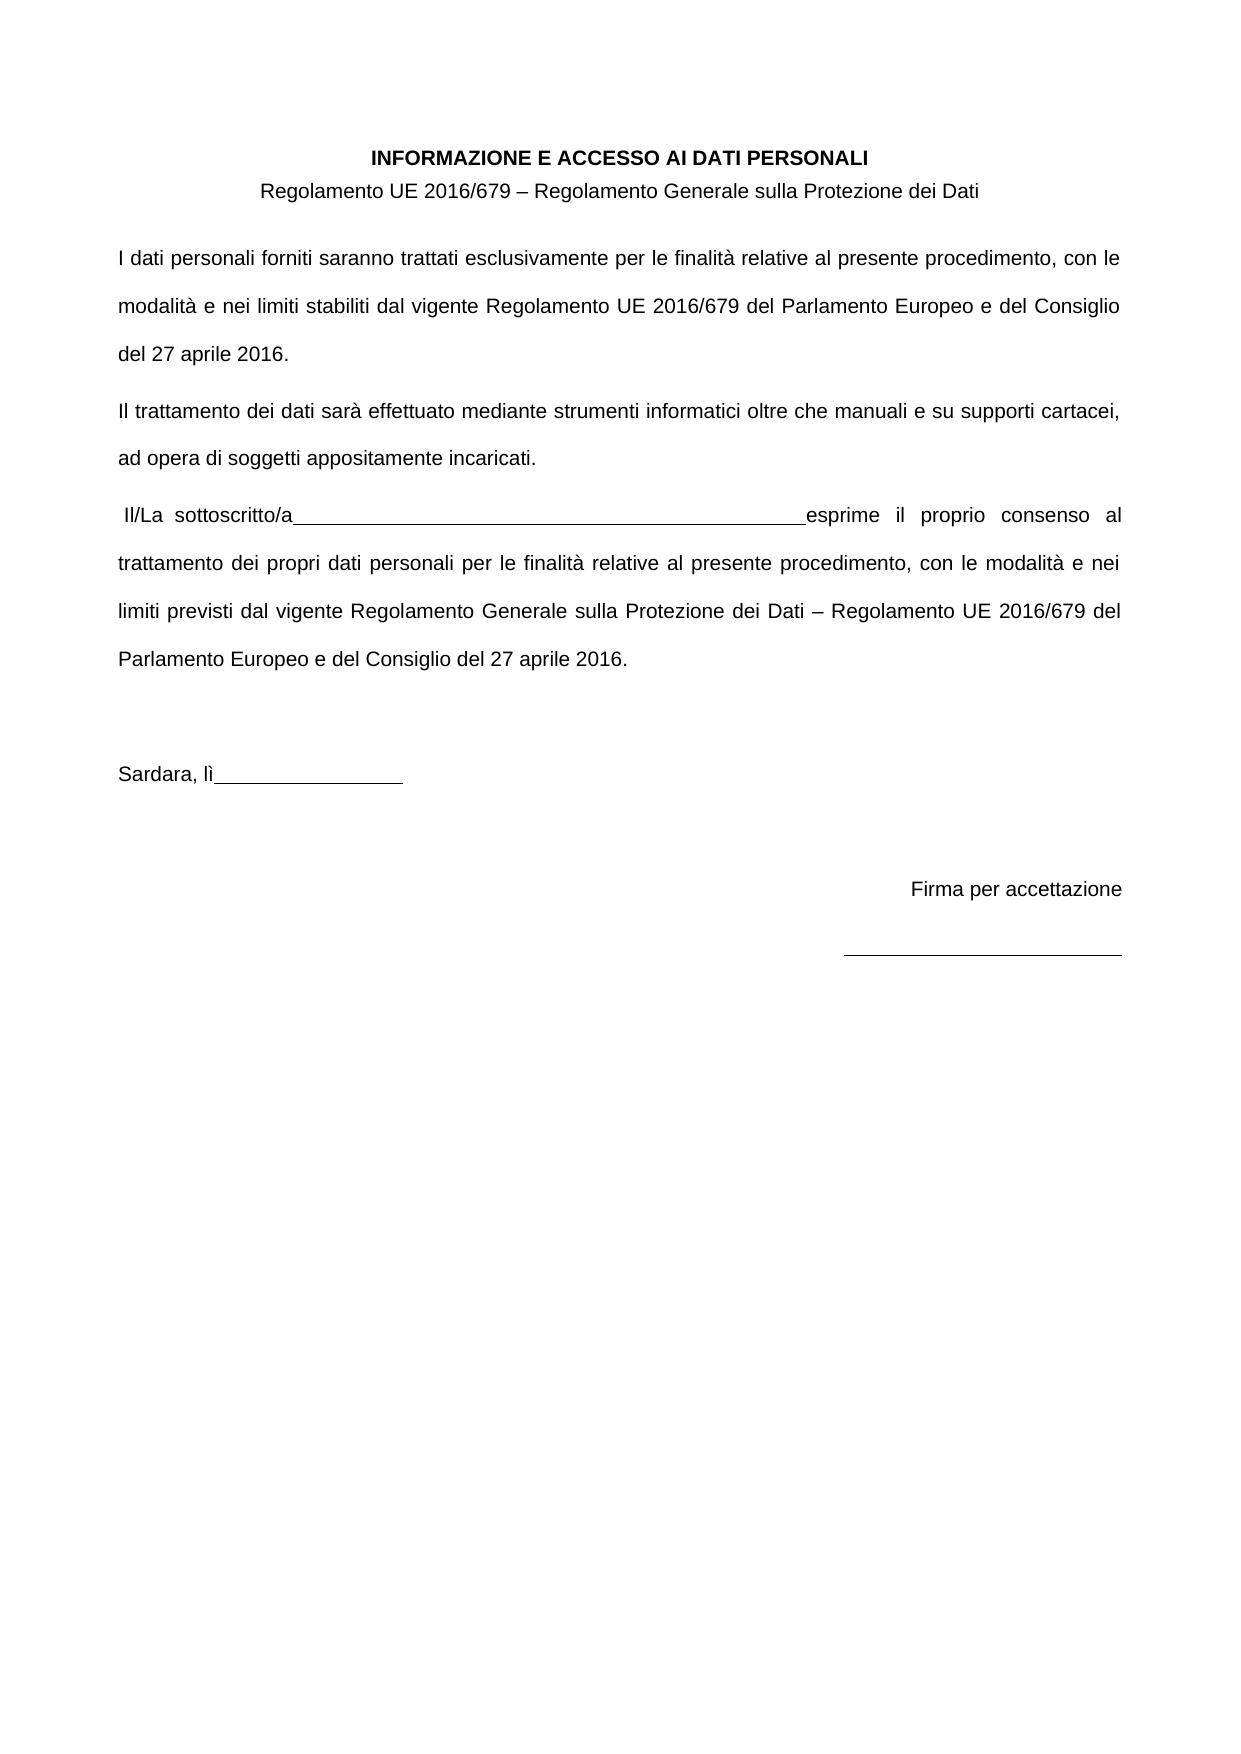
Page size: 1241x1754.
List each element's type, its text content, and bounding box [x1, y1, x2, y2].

text Sardara, lì [118, 762, 1186, 786]
text Firma per accettazione [106, 876, 1122, 900]
text I dati personali forniti saranno trattati esclusivamente per le finalità relative al presente procedimento, con le modalità e nei limiti stabiliti dal vigente Regolamento UE 2016/679 del Parlamento Europeo e del Consiglio del 27 aprile 2016. [118, 246, 1122, 365]
text INFORMAZIONE E ACCESSO AI DATI PERSONALI [257, 145, 982, 169]
text Regolamento UE 2016/679 – Regolamento Generale sulla Protezione dei Dati [258, 179, 982, 203]
text Il trattamento dei dati sarà effettuato mediante strumenti informatici oltre che manuali e su supporti cartacei, ad opera di soggetti appositamente incaricati. [118, 398, 1122, 470]
text Il/La sottoscritto/a esprime il proprio consenso al trattamento dei propri dati personali per le finalità relative al presente procedimento, con le modalità e nei limiti previsti dal vigente Regolamento Generale sulla Protezione dei Dati – Regolamento UE 2016/679 del Parlamento Europeo e del Consiglio del 27 aprile 2016. [118, 503, 1122, 671]
